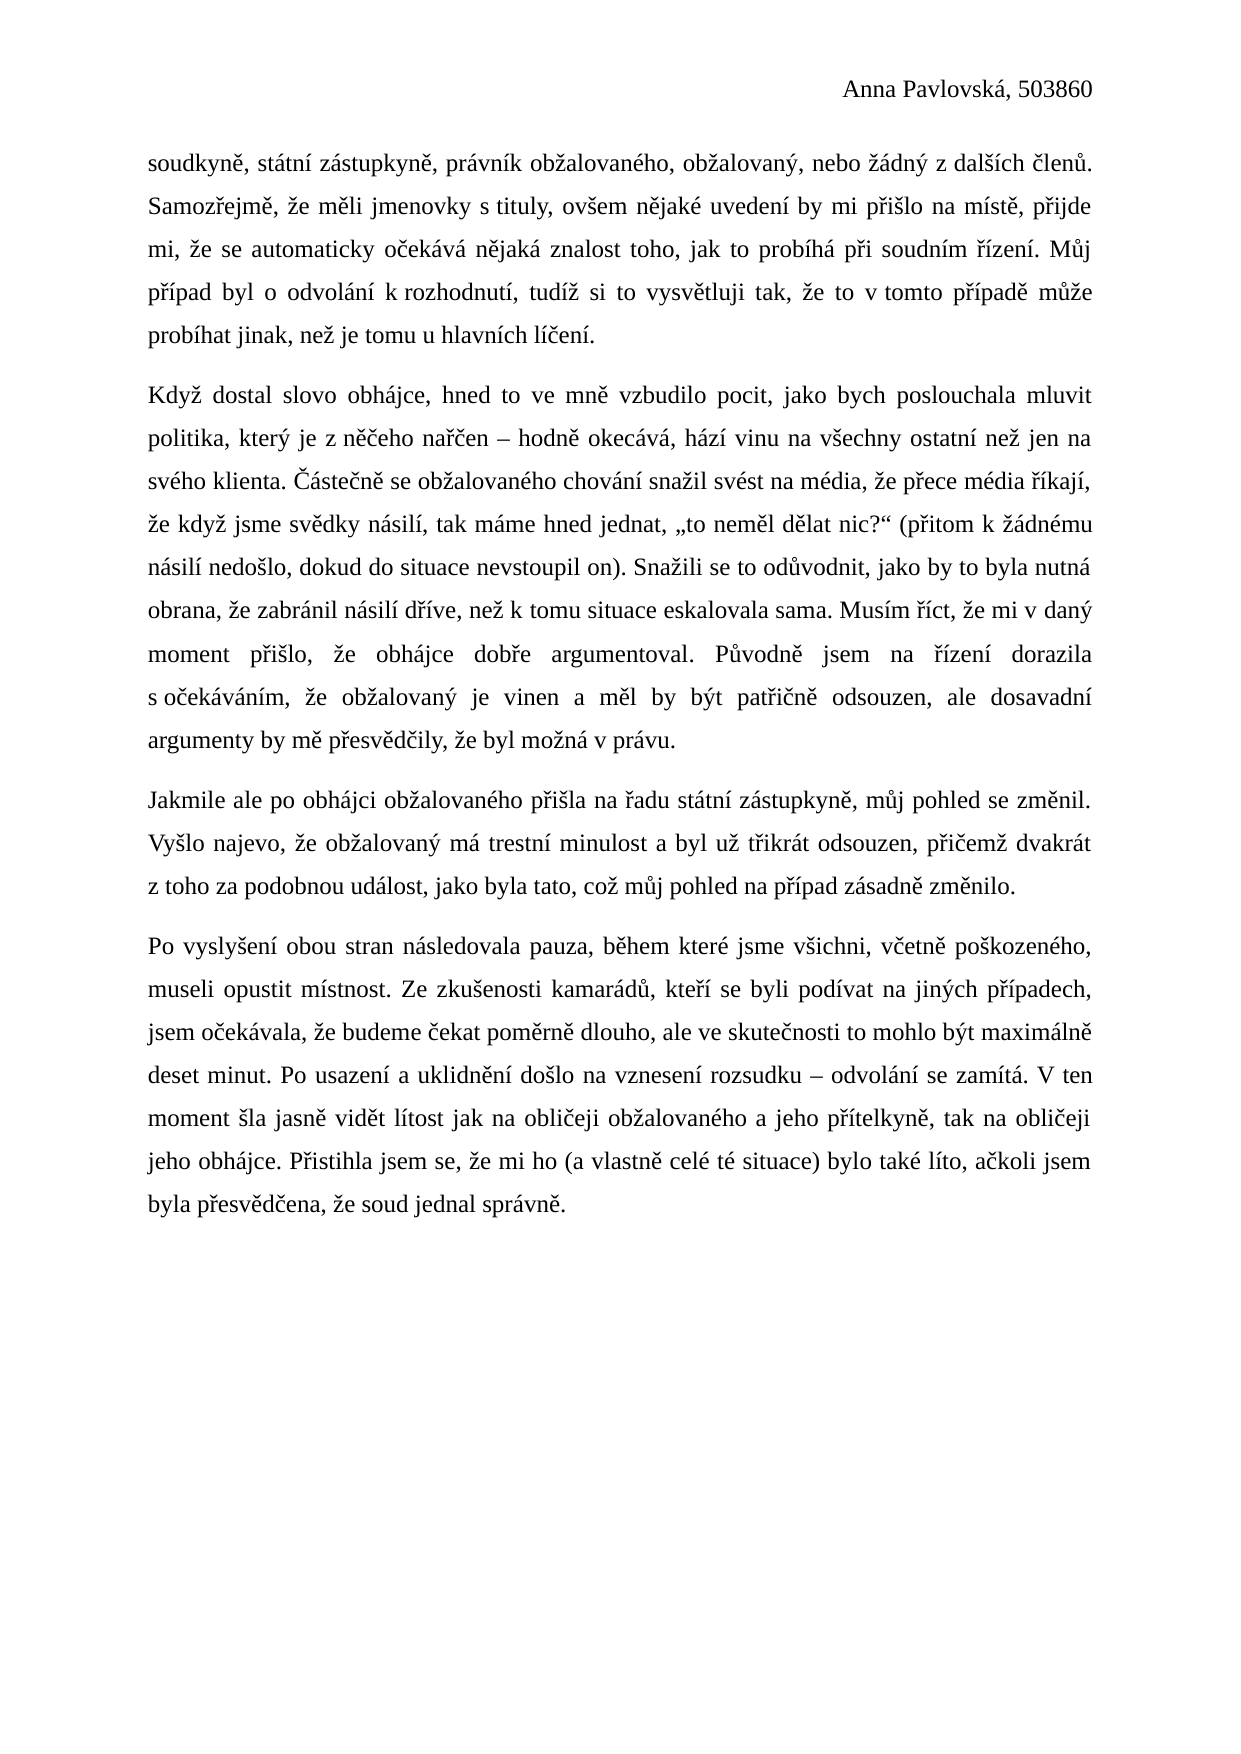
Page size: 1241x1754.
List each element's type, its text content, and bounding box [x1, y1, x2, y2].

text Když dostal slovo obhájce, hned to ve mně vzbudilo pocit, jako bych poslouchala mluvit politika, který je z něčeho nařčen – hodně okecává, hází vinu na všechny ostatní než jen na svého klienta. Částečně se obžalovaného chování snažil svést na média, že přece média říkají, že když jsme svědky násilí, tak máme hned jednat, „to neměl dělat nic?“ (přitom k žádnému násilí nedošlo, dokud do situace nevstoupil on). Snažili se to odůvodnit, jako by to byla nutná obrana, že zabránil násilí dříve, než k tomu situace eskalovala sama. Musím říct, že mi v daný moment přišlo, že obhájce dobře argumentoval. Původně jsem na řízení dorazila s očekáváním, že obžalovaný je vinen a měl by být patřičně odsouzen, ale dosavadní argumenty by mě přesvědčily, že byl možná v právu. [148, 380, 1093, 754]
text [148, 148, 1093, 349]
text Po vyslyšení obou stran následovala pauza, během které jsme všichni, včetně poškozeného, museli opustit místnost. Ze zkušenosti kamarádů, kteří se byli podívat na jiných případech, jsem očekávala, že budeme čekat poměrně dlouho, ale ve skutečnosti to mohlo být maximálně deset minut. Po usazení a uklidnění došlo na vznesení rozsudku – odvolání se zamítá. V ten moment šla jasně vidět lítost jak na obličeji obžalovaného a jeho přítelkyně, tak na obličeji jeho obhájce. Přistihla jsem se, že mi ho (a vlastně celé té situace) bylo také líto, ačkoli jsem byla přesvědčena, že soud jednal správně. [148, 931, 1093, 1218]
text Jakmile ale po obhájci obžalovaného přišla na řadu státní zástupkyně, můj pohled se změnil. Vyšlo najevo, že obžalovaný má trestní minulost a byl už třikrát odsouzen, přičemž dvakrát z toho za podobnou událost, jako byla tato, což můj pohled na případ zásadně změnilo. [148, 785, 1093, 900]
